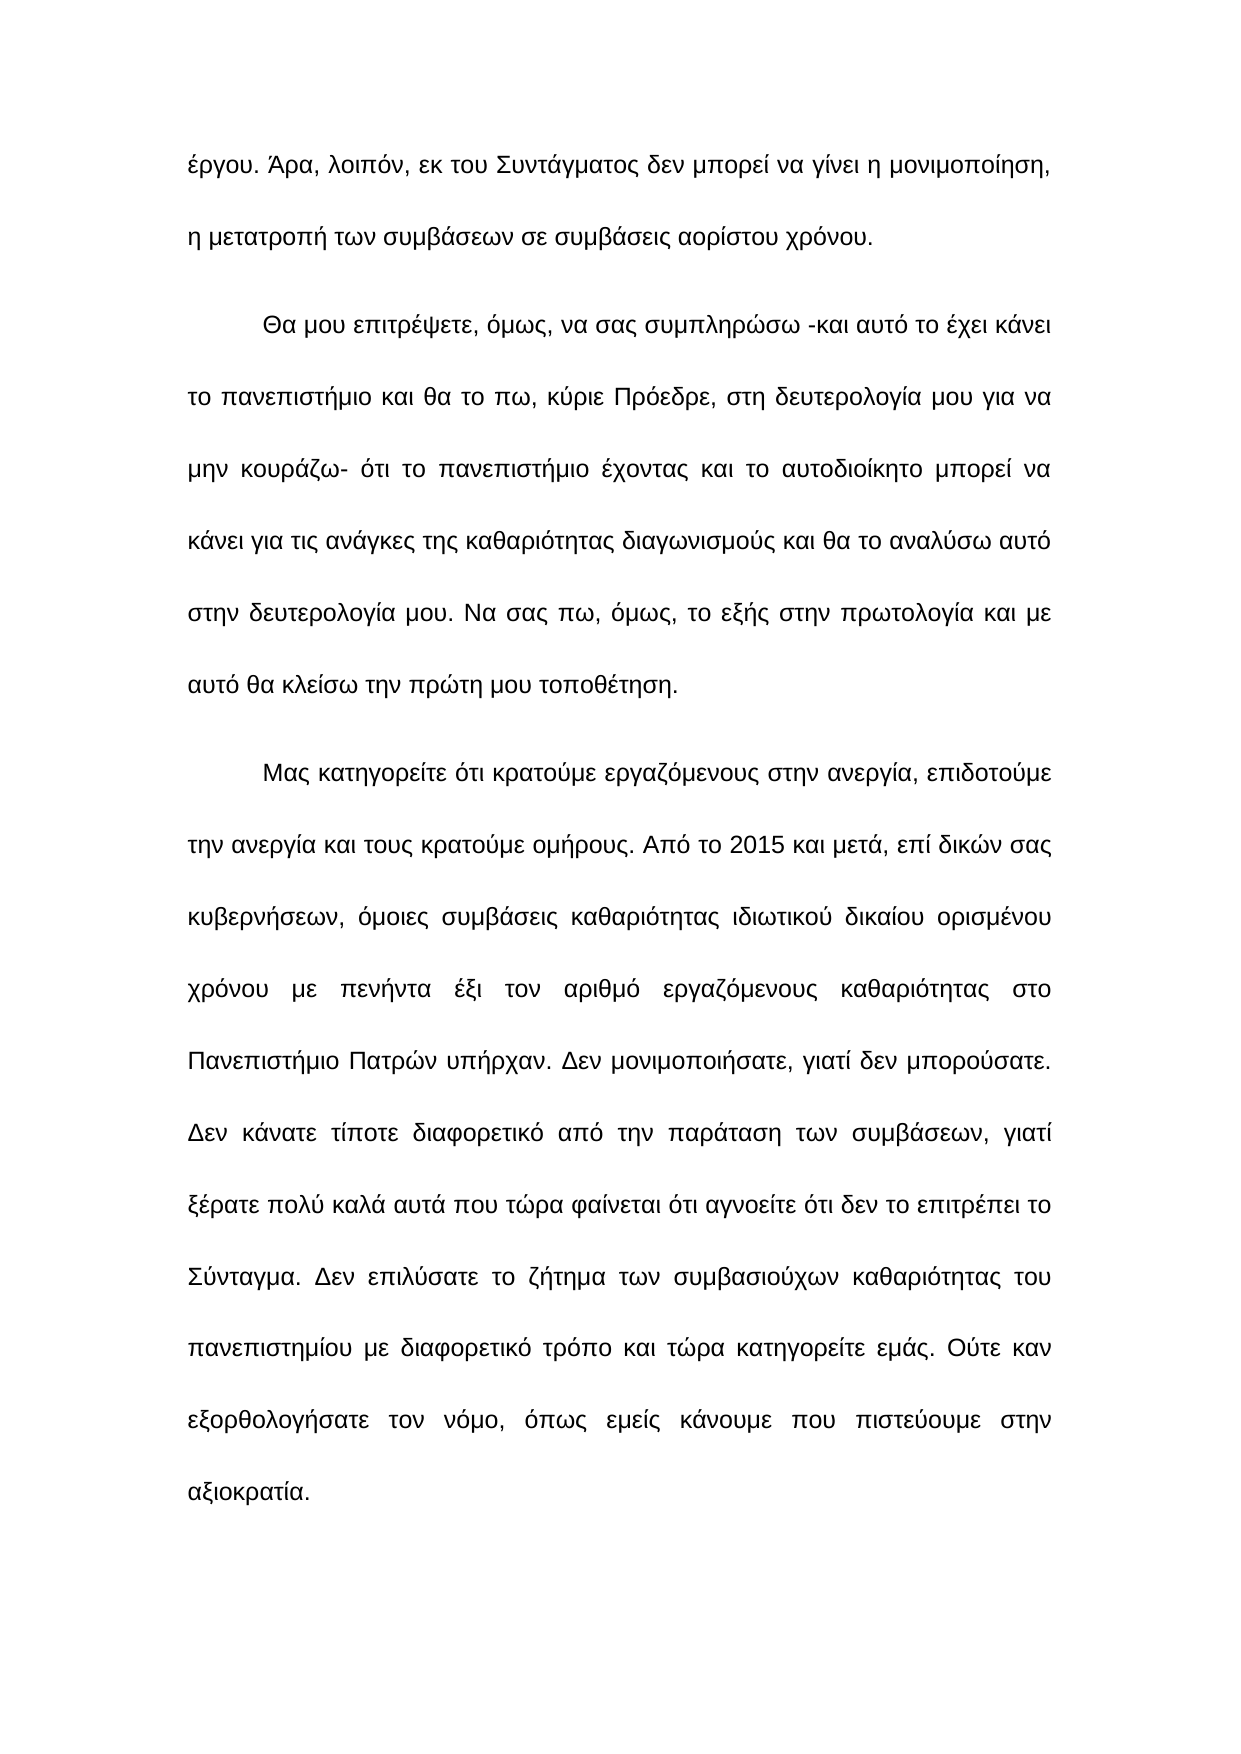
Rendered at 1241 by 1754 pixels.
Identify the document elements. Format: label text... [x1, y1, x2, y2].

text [187, 150, 1053, 251]
text Μας κατηγορείτε ότι κρατούμε εργαζόμενους στην ανεργία, επιδοτούμε την ανεργία και τους κρατούμε ομήρους. Από το 2015 και μετά, επί δικών σας κυβερνήσεων, όμοιες συμβάσεις καθαριότητας ιδιωτικού δικαίου ορισμένου χρόνου με πενήντα έξι τον αριθμό εργαζόμενους καθαριότητας στο Πανεπιστήμιο Πατρών υπήρχαν. Δεν μονιμοποιήσατε, γιατί δεν μπορούσατε. Δεν κάνατε τίποτε διαφορετικό από την παράταση των συμβάσεων, γιατί ξέρατε πολύ καλά αυτά που τώρα φαίνεται ότι αγνοείτε ότι δεν το επιτρέπει το Σύνταγμα. Δεν επιλύσατε το ζήτημα των συμβασιούχων καθαριότητας του πανεπιστημίου με διαφορετικό τρόπο και τώρα κατηγορείτε εμάς. Ούτε καν εξορθολογήσατε τον νόμο, όπως εμείς κάνουμε που πιστεύουμε στην αξιοκρατία. [187, 758, 1053, 1506]
text Θα μου επιτρέψετε, όμως, να σας συμπληρώσω -και αυτό το έχει κάνει το πανεπιστήμιο και θα το πω, κύριε Πρόεδρε, στη δευτερολογία μου για να μην κουράζω- ότι το πανεπιστήμιο έχοντας και το αυτοδιοίκητο μπορεί να κάνει για τις ανάγκες της καθαριότητας διαγωνισμούς και θα το αναλύσω αυτό στην δευτερολογία μου. Να σας πω, όμως, το εξής στην πρωτολογία και με αυτό θα κλείσω την πρώτη μου τοποθέτηση. [187, 310, 1053, 698]
